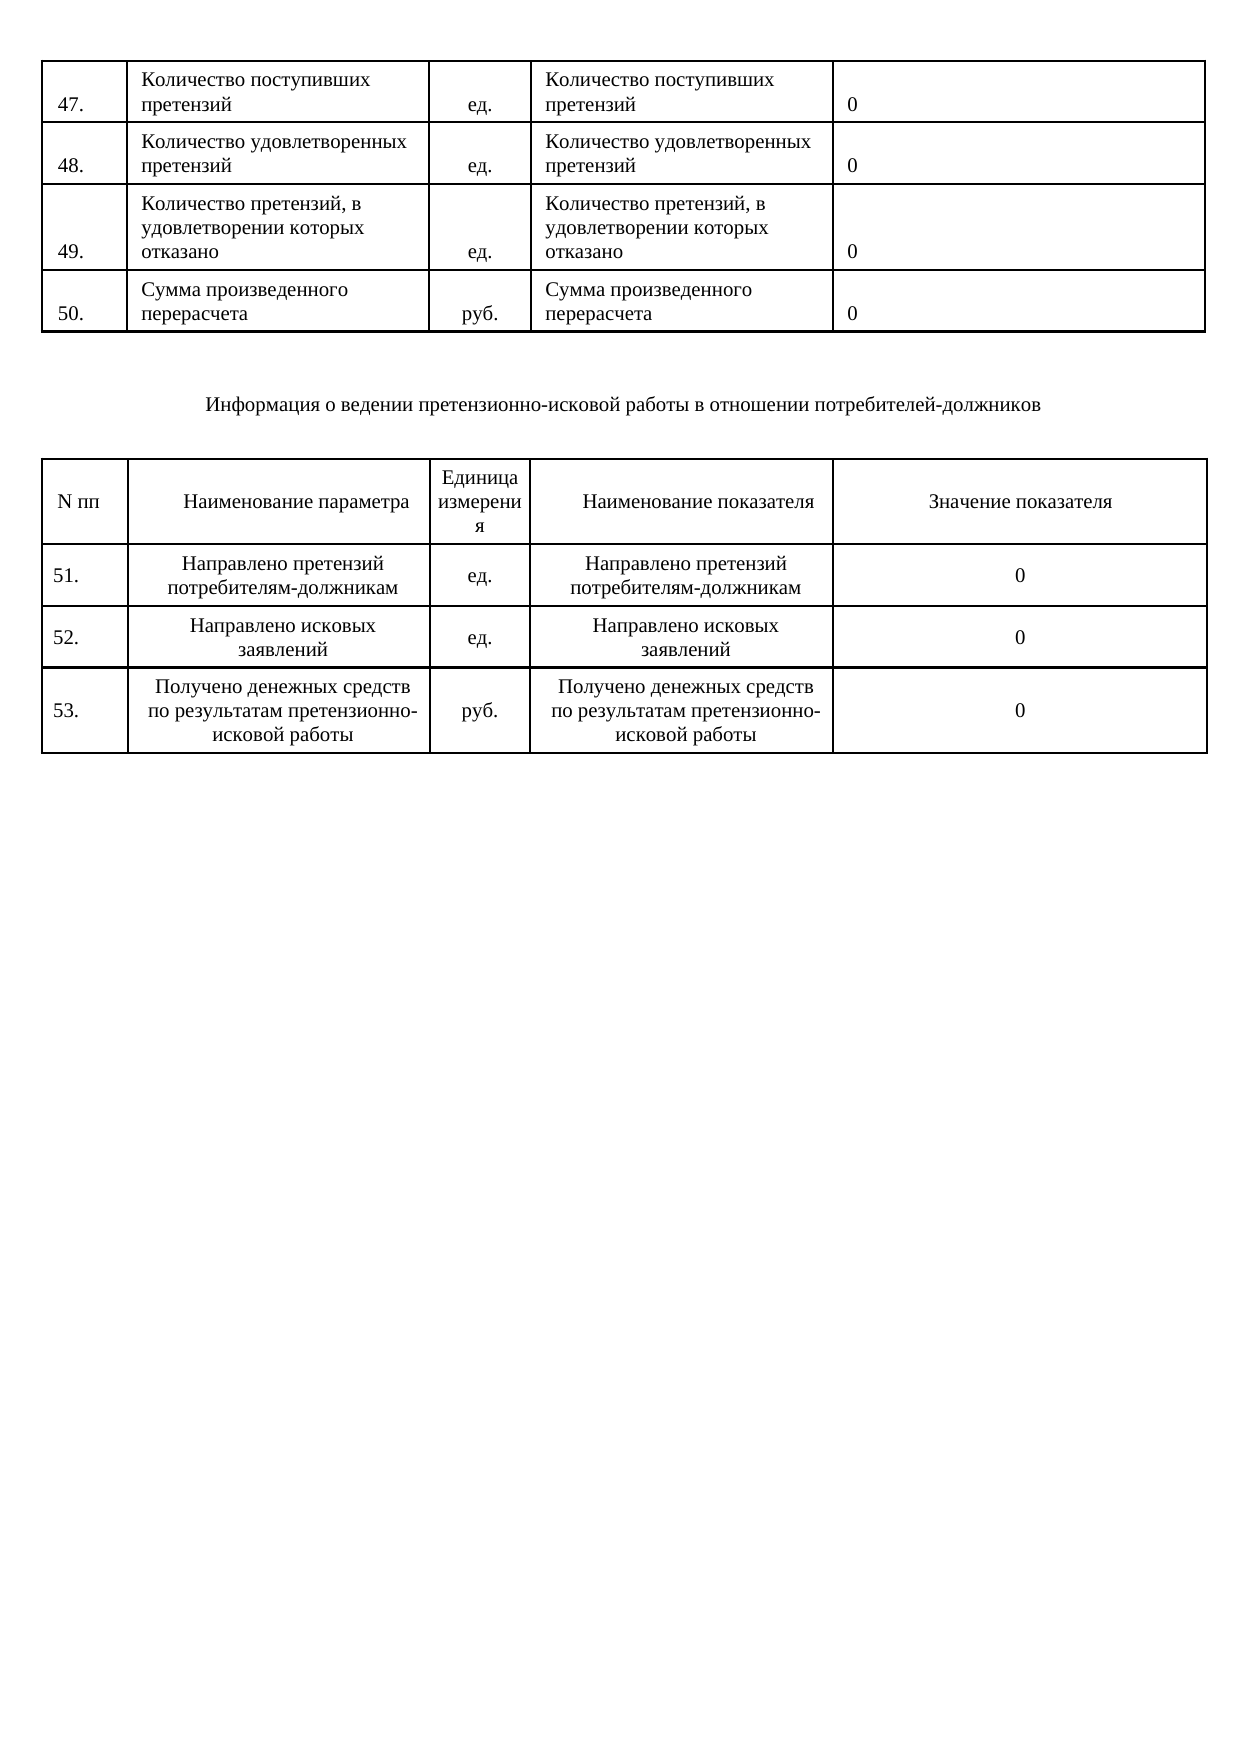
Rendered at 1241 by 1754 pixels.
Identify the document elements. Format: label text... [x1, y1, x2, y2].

table_cell Направлено претензий потребителям-должникам [531, 545, 832, 605]
table_cell 53. [43, 669, 127, 752]
table_cell ед. [430, 123, 530, 183]
table_cell Направлено претензий потребителям-должникам [129, 545, 429, 605]
table_cell 0 [834, 185, 1204, 269]
table_cell 0 [834, 271, 1204, 330]
table_cell Количество удовлетворенных претензий [532, 123, 832, 183]
table_cell 0 [834, 62, 1204, 121]
table_cell 48. [43, 123, 126, 183]
table_cell ед. [431, 545, 529, 605]
table_header Единица измерения [431, 460, 529, 543]
table_cell ед. [430, 185, 530, 269]
table_cell Получено денежных средств по результатам претензионно- исковой работы [129, 669, 429, 752]
table_cell 0 [834, 545, 1206, 605]
table_cell Направлено исковых заявлений [531, 607, 832, 666]
text Информация о ведении претензионно-исковой работы в отношении потребителей-должников [42, 395, 1205, 416]
table_cell Сумма произведенного перерасчета [532, 271, 832, 330]
table_cell 51. [43, 545, 127, 605]
table_cell Количество претензий, в удовлетворении которых отказано [128, 185, 428, 269]
table_cell ед. [431, 607, 529, 666]
table_header Наименование показателя [531, 460, 832, 543]
table_cell Получено денежных средств по результатам претензионно- исковой работы [531, 669, 832, 752]
table_cell Сумма произведенного перерасчета [128, 271, 428, 330]
table_cell 52. [43, 607, 127, 666]
table_cell ед. [430, 62, 530, 121]
table_cell 0 [834, 669, 1206, 752]
table_cell руб. [430, 271, 530, 330]
table_cell Количество удовлетворенных претензий [128, 123, 428, 183]
table_cell Направлено исковых заявлений [129, 607, 429, 666]
table_cell 50. [43, 271, 126, 330]
table_cell Количество поступивших претензий [532, 62, 832, 121]
table_cell руб. [431, 669, 529, 752]
table_cell Количество претензий, в удовлетворении которых отказано [532, 185, 832, 269]
table_header Наименование параметра [129, 460, 429, 543]
table_cell 0 [834, 607, 1206, 666]
table_cell 47. [43, 62, 126, 121]
table_header Значение показателя [834, 460, 1206, 543]
table_cell Количество поступивших претензий [128, 62, 428, 121]
table_cell 0 [834, 123, 1204, 183]
table_cell 49. [43, 185, 126, 269]
table_header N пп [43, 460, 127, 543]
